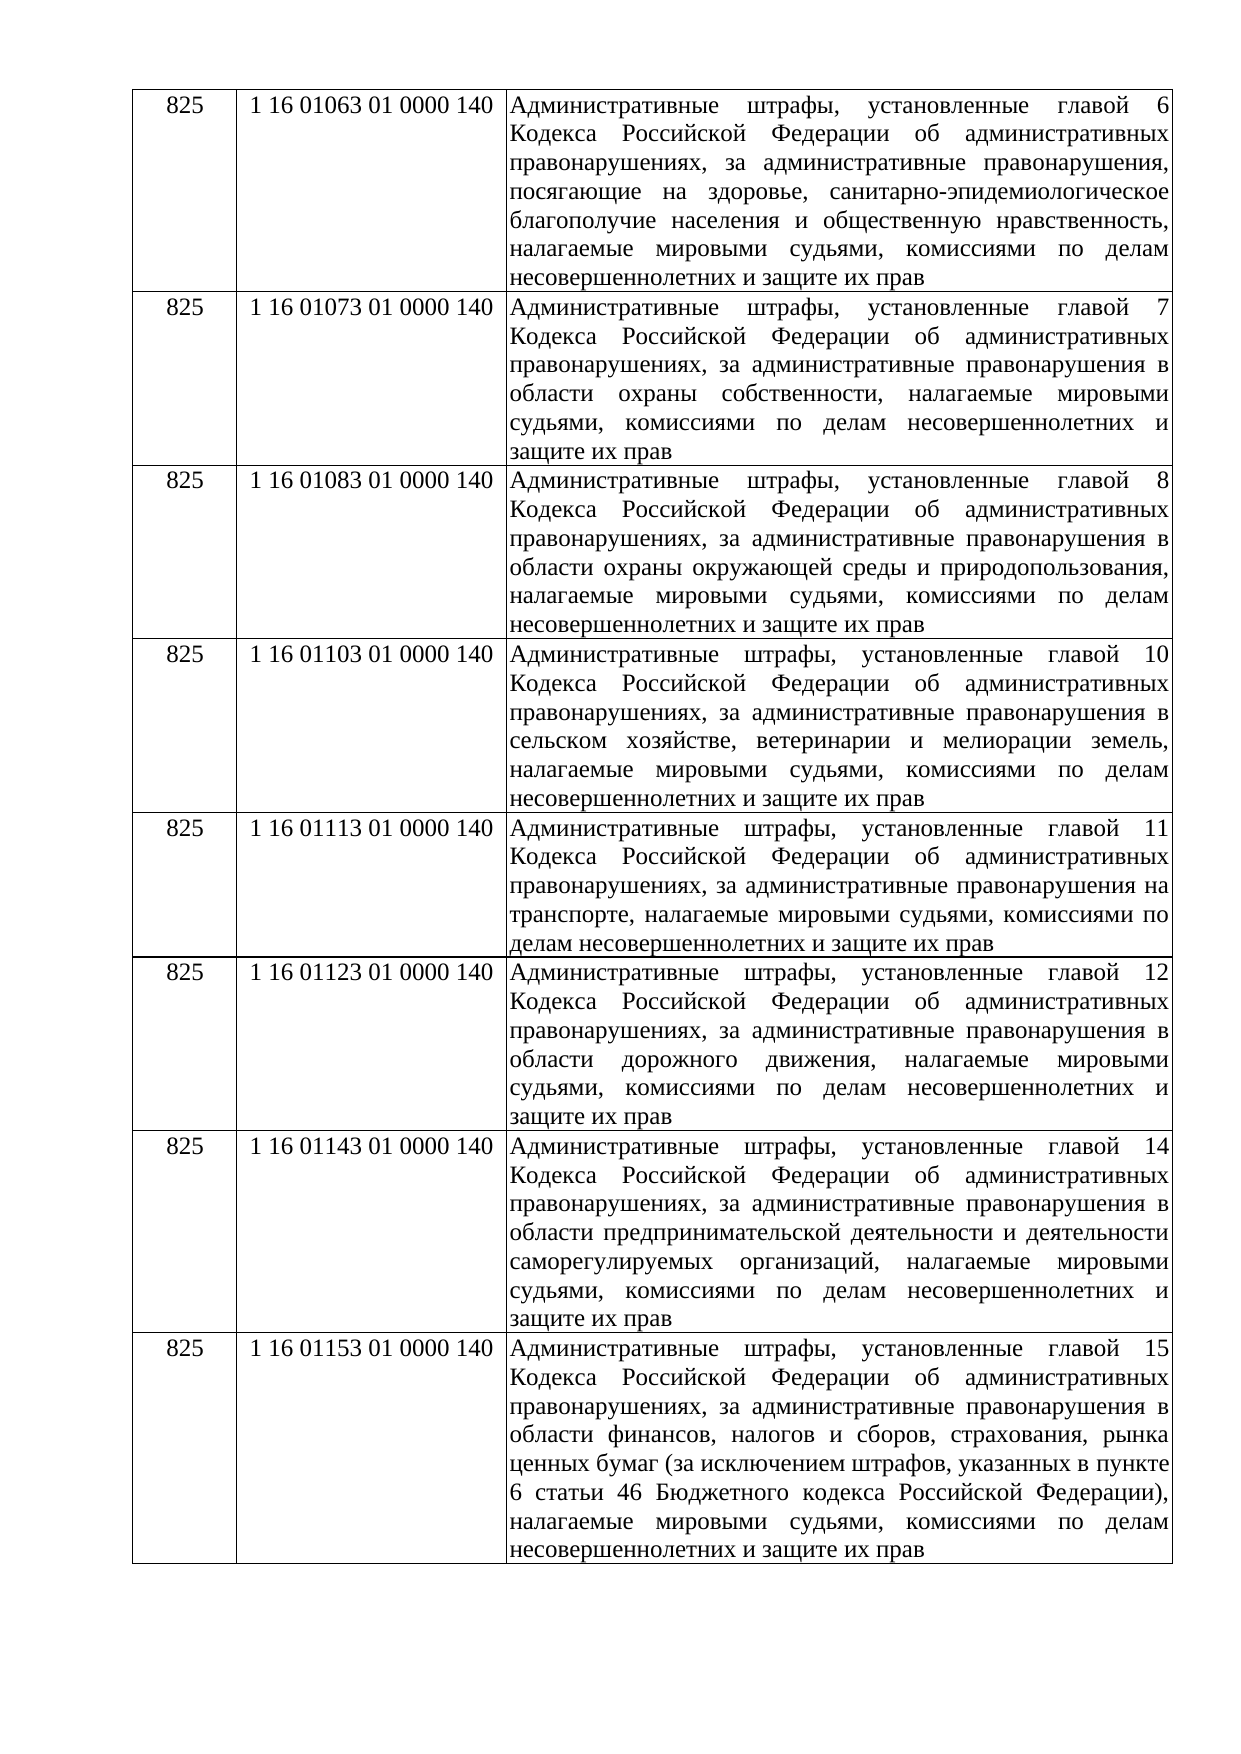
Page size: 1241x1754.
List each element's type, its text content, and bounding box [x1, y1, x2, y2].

table_cell 1 16 01143 01 0000 140 [237, 1131, 506, 1332]
table_cell 825 [133, 466, 236, 638]
table_cell 825 [133, 639, 236, 812]
table_cell 1 16 01153 01 0000 140 [237, 1333, 506, 1563]
table_cell 825 [133, 292, 236, 464]
table_cell Административные штрафы, установленные главой 15 Кодекса Российской Федерации об административных правонарушениях, за административные правонарушения в области финансов, налогов и сборов, страхования, рынка ценных бумаг (за исключением штрафов, указанных в пункте 6 статьи 46 Бюджетного кодекса Российской Федерации), налагаемые мировыми судьями, комиссиями по делам несовершеннолетних и защите их прав [507, 1333, 1172, 1563]
table_cell 825 [133, 1333, 236, 1563]
table_cell 1 16 01083 01 0000 140 [237, 466, 506, 638]
table_cell 1 16 01123 01 0000 140 [237, 958, 506, 1130]
table_cell 1 16 01103 01 0000 140 [237, 639, 506, 812]
table_cell 825 [133, 813, 236, 956]
table_cell 1 16 01073 01 0000 140 [237, 292, 506, 464]
table_cell 1 16 01113 01 0000 140 [237, 813, 506, 956]
table_cell 1 16 01063 01 0000 140 [237, 90, 506, 291]
table_cell 825 [133, 90, 236, 291]
table_cell 825 [133, 1131, 236, 1332]
table_cell Административные штрафы, установленные главой 10 Кодекса Российской Федерации об административных правонарушениях, за административные правонарушения в сельском хозяйстве, ветеринарии и мелиорации земель, налагаемые мировыми судьями, комиссиями по делам несовершеннолетних и защите их прав [507, 639, 1172, 812]
table_cell Административные штрафы, установленные главой 8 Кодекса Российской Федерации об административных правонарушениях, за административные правонарушения в области охраны окружающей среды и природопользования, налагаемые мировыми судьями, комиссиями по делам несовершеннолетних и защите их прав [507, 466, 1172, 638]
table_cell Административные штрафы, установленные главой 7 Кодекса Российской Федерации об административных правонарушениях, за административные правонарушения в области охраны собственности, налагаемые мировыми судьями, комиссиями по делам несовершеннолетних и защите их прав [507, 292, 1172, 464]
table_cell Административные штрафы, установленные главой 11 Кодекса Российской Федерации об административных правонарушениях, за административные правонарушения на транспорте, налагаемые мировыми судьями, комиссиями по делам несовершеннолетних и защите их прав [507, 813, 1172, 956]
table_cell 825 [133, 958, 236, 1130]
table_cell Административные штрафы, установленные главой 14 Кодекса Российской Федерации об административных правонарушениях, за административные правонарушения в области предпринимательской деятельности и деятельности саморегулируемых организаций, налагаемые мировыми судьями, комиссиями по делам несовершеннолетних и защите их прав [507, 1131, 1172, 1332]
table_cell Административные штрафы, установленные главой 6 Кодекса Российской Федерации об административных правонарушениях, за административные правонарушения, посягающие на здоровье, санитарно-эпидемиологическое благополучие населения и общественную нравственность, налагаемые мировыми судьями, комиссиями по делам несовершеннолетних и защите их прав [507, 90, 1172, 291]
table_cell Административные штрафы, установленные главой 12 Кодекса Российской Федерации об административных правонарушениях, за административные правонарушения в области дорожного движения, налагаемые мировыми судьями, комиссиями по делам несовершеннолетних и защите их прав [507, 958, 1172, 1130]
